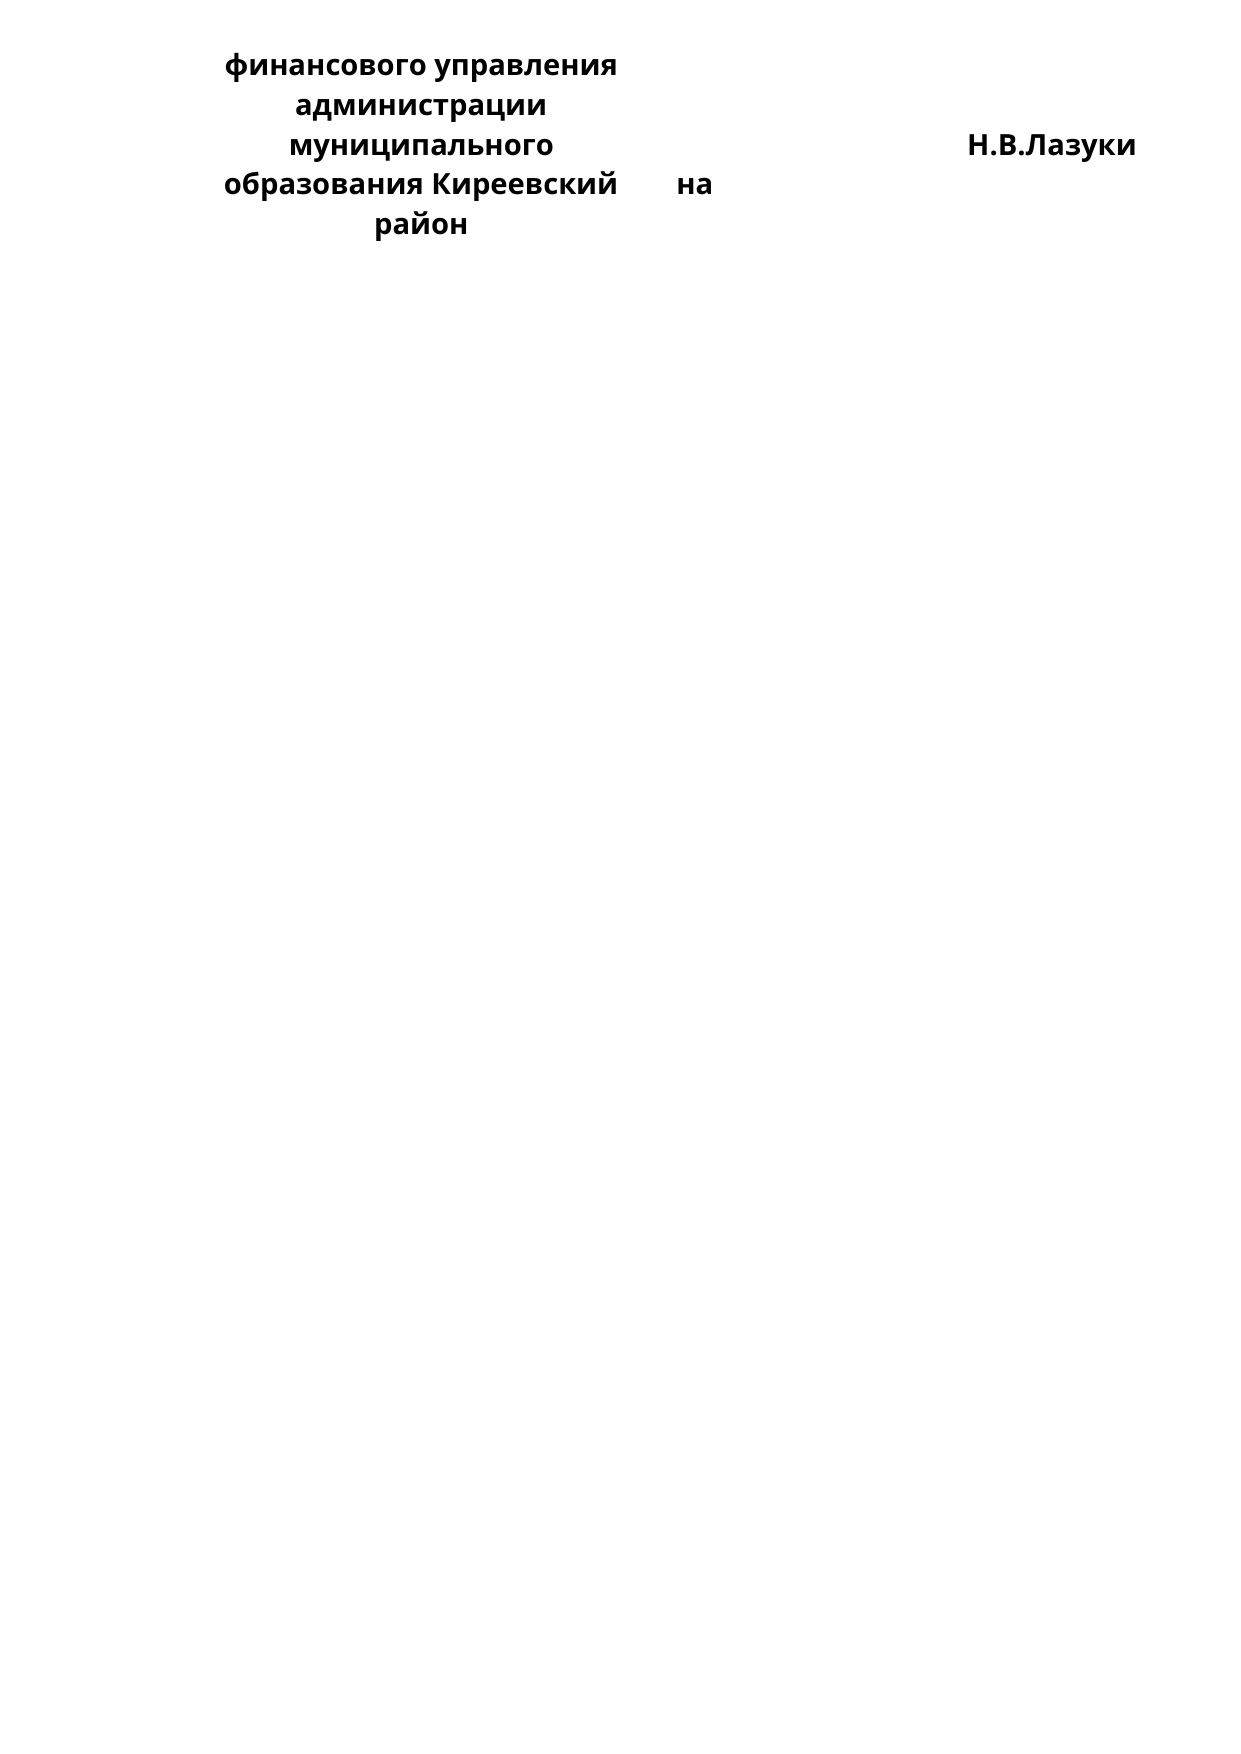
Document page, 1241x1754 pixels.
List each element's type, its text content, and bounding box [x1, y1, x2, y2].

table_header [177, 44, 665, 243]
table_header Н.В.Лазукина [665, 44, 1152, 243]
